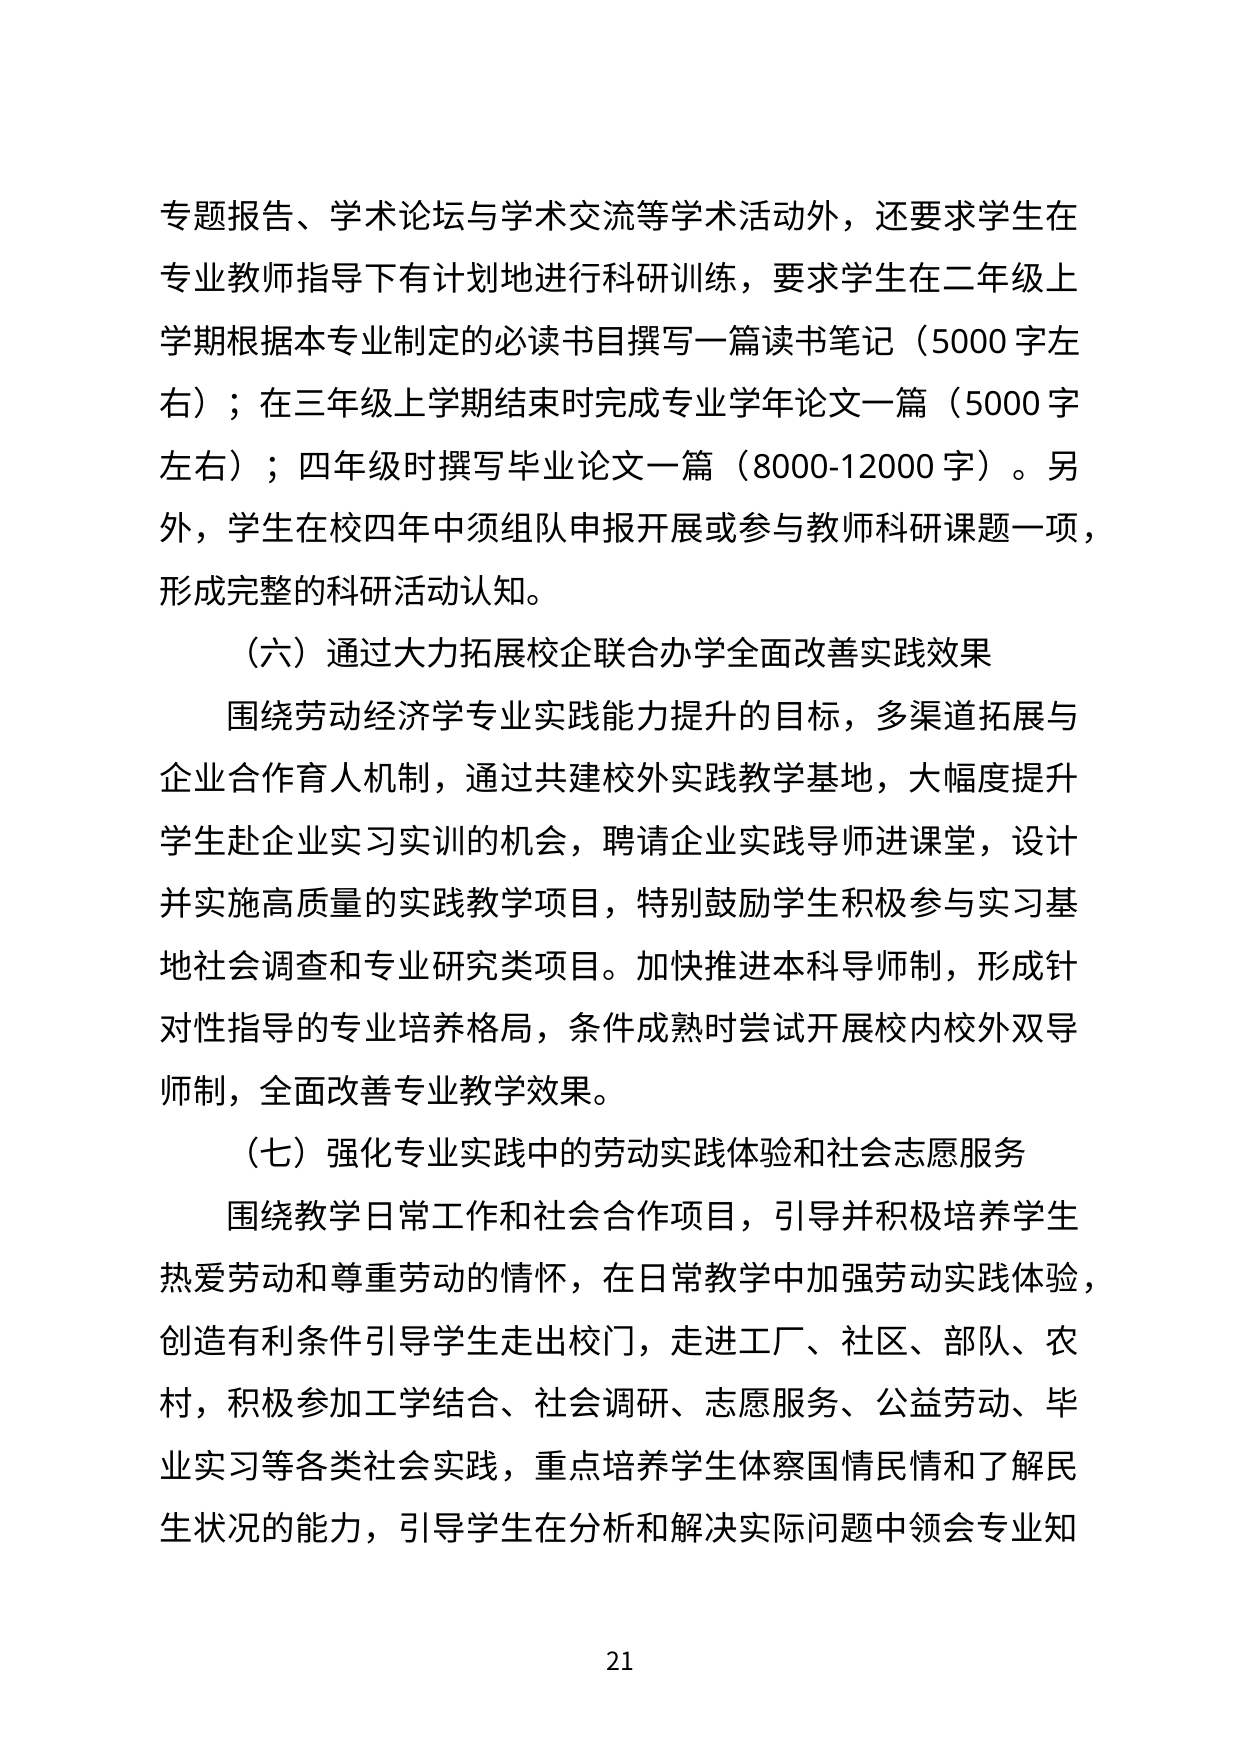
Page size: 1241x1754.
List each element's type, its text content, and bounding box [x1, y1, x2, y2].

text （六）通过大力拓展校企联合办学全面改善实践效果 [159, 616, 1081, 678]
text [159, 178, 1081, 616]
text 围绕劳动经济学专业实践能力提升的目标，多渠道拓展与企业合作育人机制，通过共建校外实践教学基地，大幅度提升学生赴企业实习实训的机会，聘请企业实践导师进课堂，设计并实施高质量的实践教学项目，特别鼓励学生积极参与实习基地社会调查和专业研究类项目。加快推进本科导师制，形成针对性指导的专业培养格局，条件成熟时尝试开展校内校外双导师制，全面改善专业教学效果。 [159, 678, 1081, 1116]
text （七）强化专业实践中的劳动实践体验和社会志愿服务 [159, 1116, 1081, 1178]
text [159, 1178, 1081, 1553]
